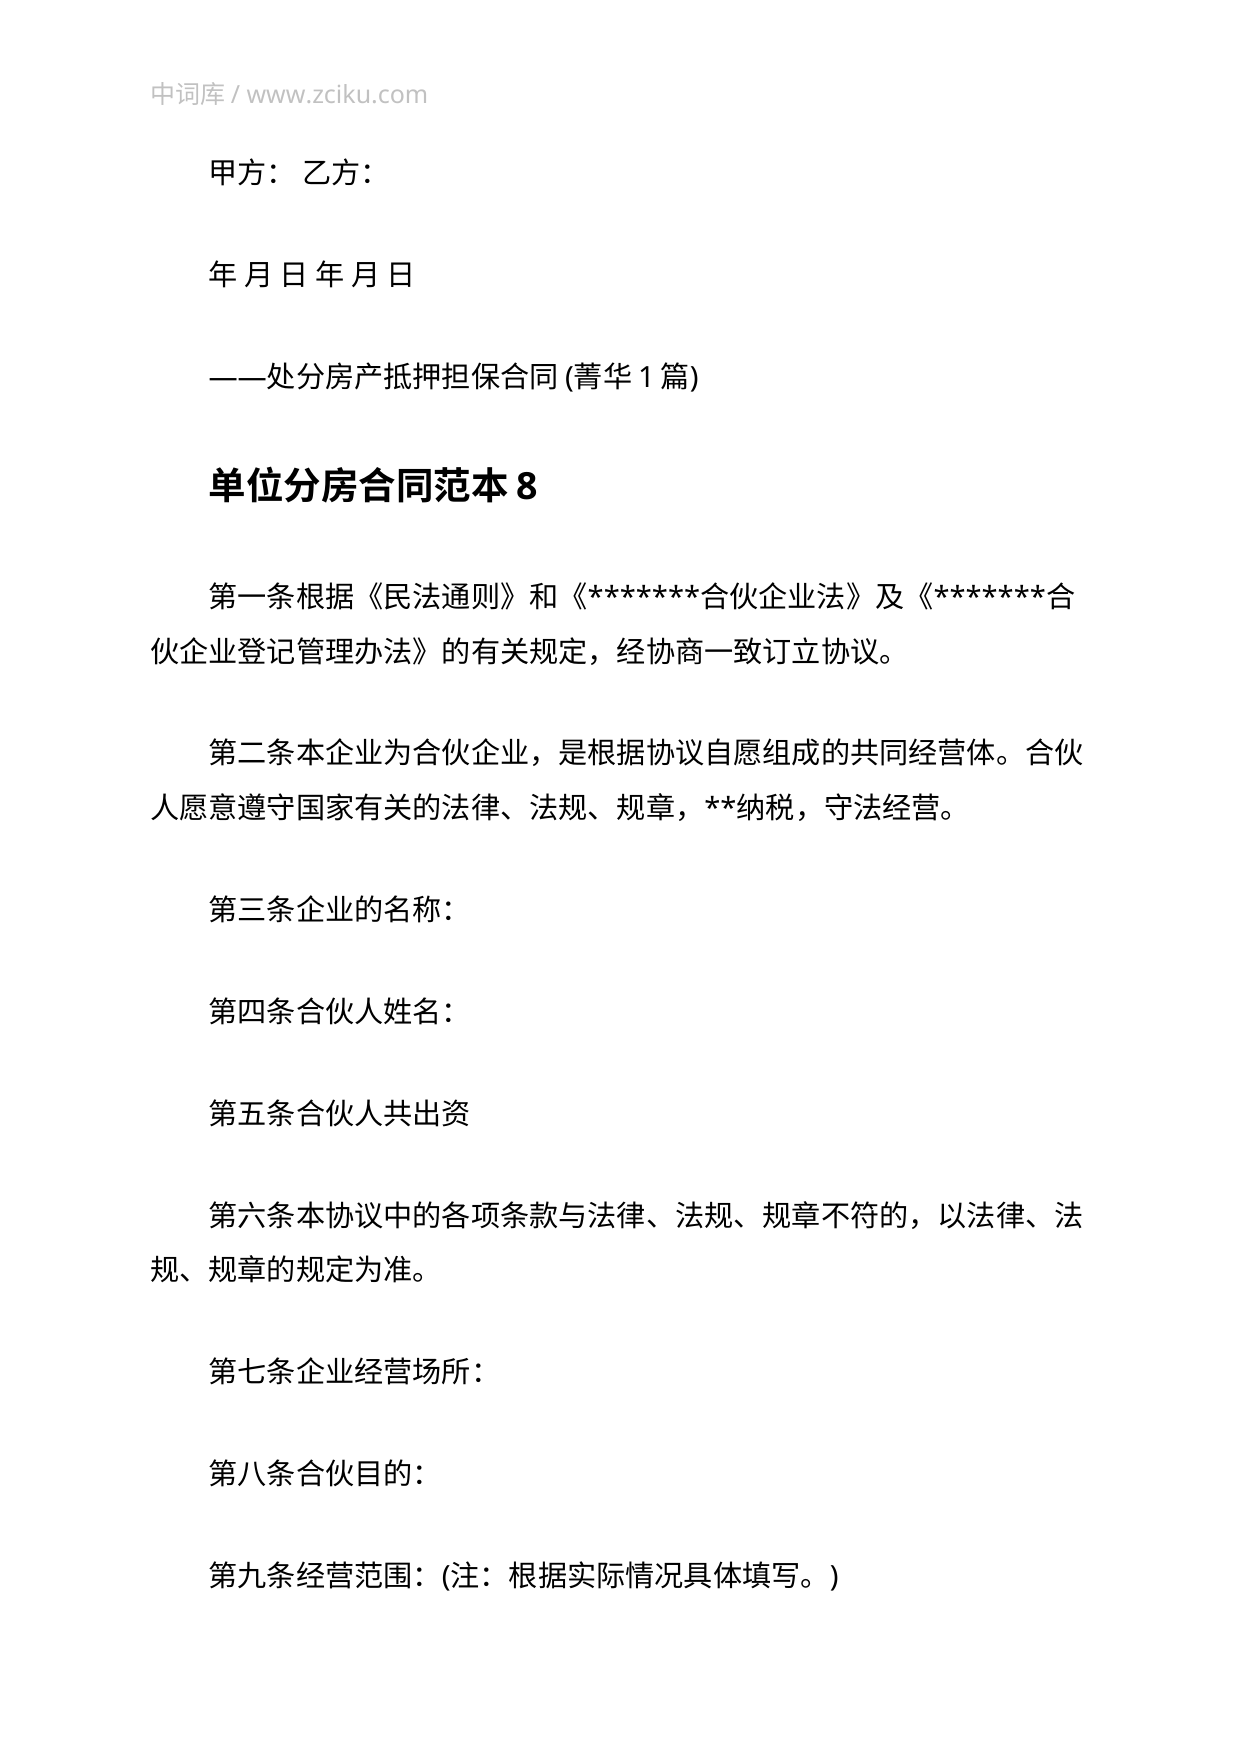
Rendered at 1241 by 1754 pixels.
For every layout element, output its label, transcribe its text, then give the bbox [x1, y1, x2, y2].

text 甲方： 乙方： [150, 150, 1090, 192]
text 单位分房合同范本8 [150, 456, 1090, 510]
text 第三条企业的名称： [150, 887, 1090, 929]
text 第七条企业经营场所： [150, 1349, 1090, 1391]
text 第九条经营范围：(注：根据实际情况具体填写。) [150, 1552, 1090, 1595]
text ——处分房产抵押担保合同 (菁华1篇) [150, 353, 1090, 396]
text 第五条合伙人共出资 [150, 1090, 1090, 1133]
text 第一条根据《民法通则》和《*******合伙企业法》及《*******合伙企业登记管理办法》的有关规定，经协商一致订立协议。 [150, 573, 1090, 670]
text 第六条本协议中的各项条款与法律、法规、规章不符的，以法律、法规、规章的规定为准。 [150, 1192, 1090, 1289]
text 第八条合伙目的： [150, 1451, 1090, 1493]
text 第二条本企业为合伙企业，是根据协议自愿组成的共同经营体。合伙人愿意遵守国家有关的法律、法规、规章，**纳税，守法经营。 [150, 730, 1090, 827]
text 第四条合伙人姓名： [150, 988, 1090, 1031]
text 年 月 日 年 月 日 [150, 252, 1090, 294]
